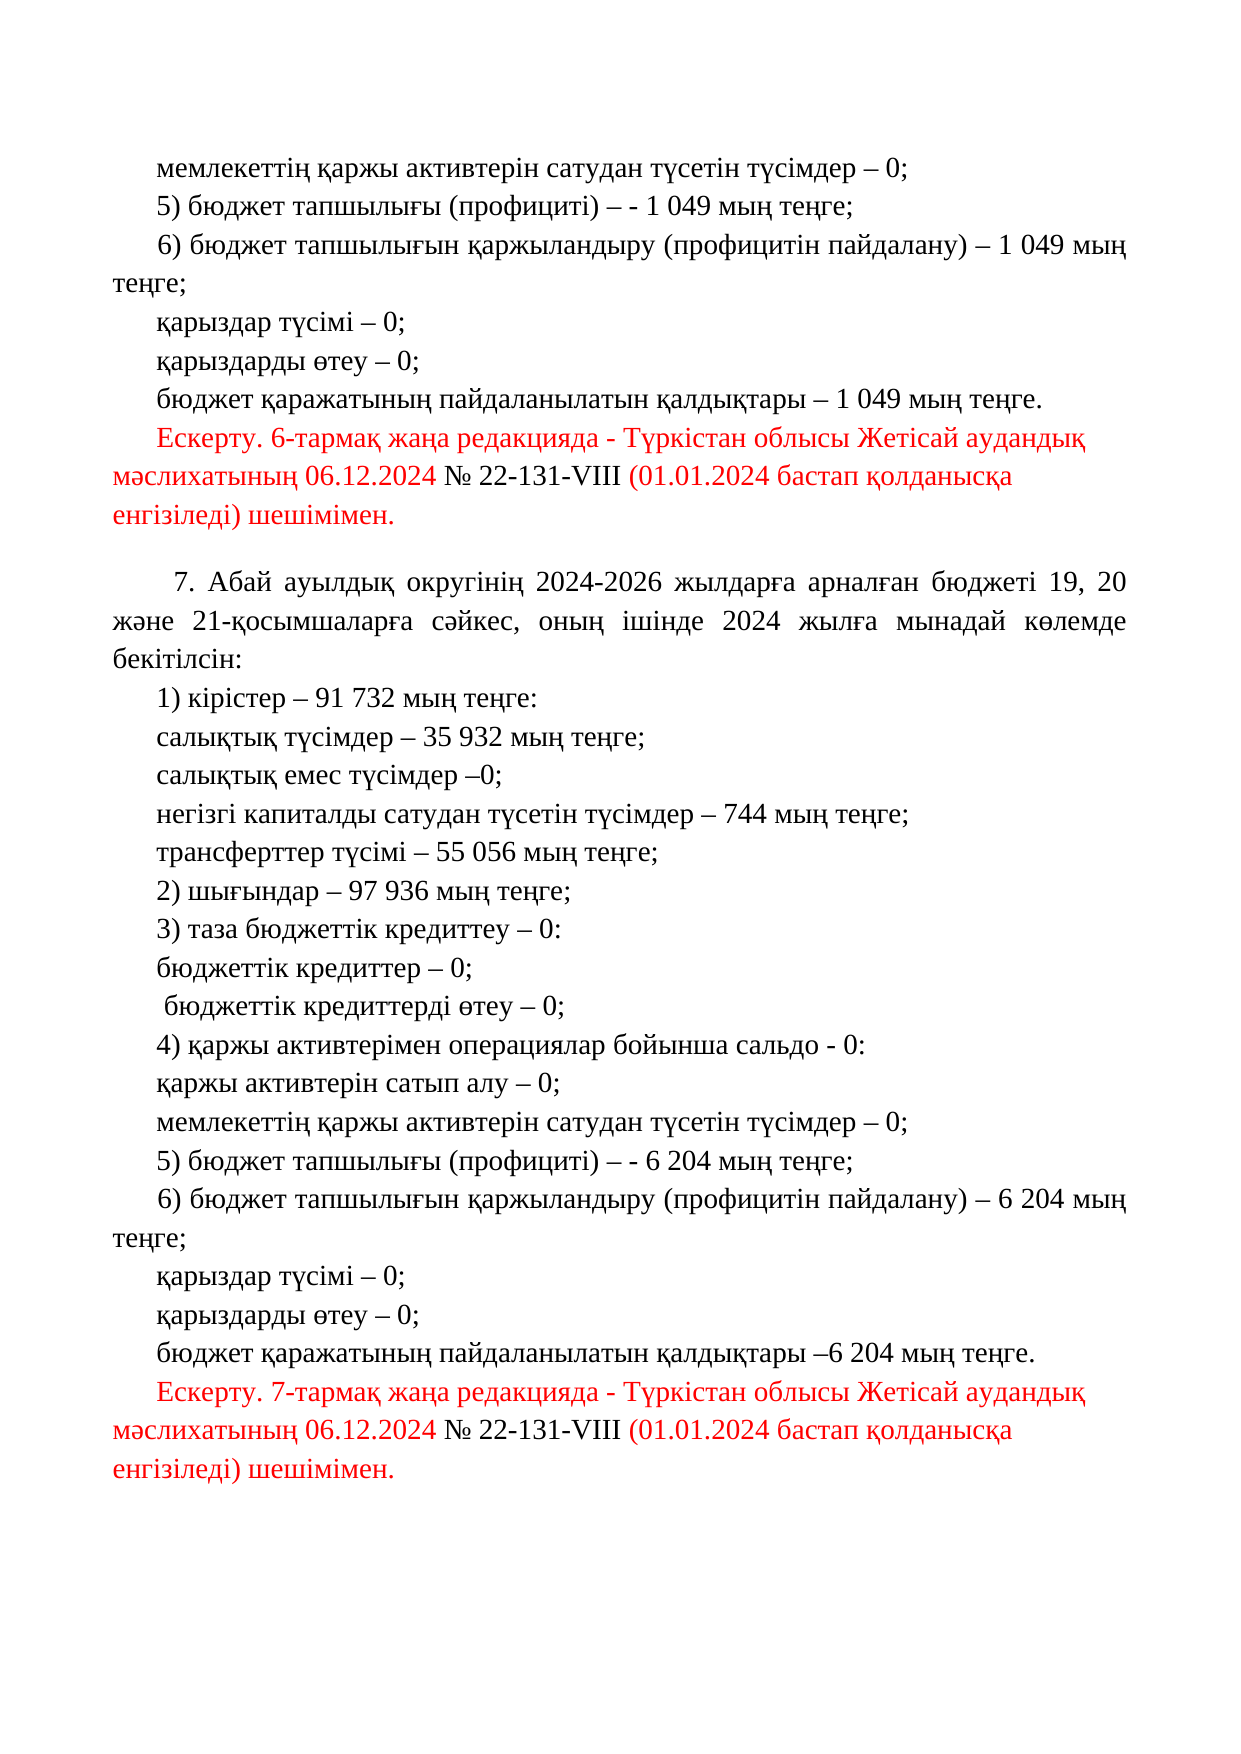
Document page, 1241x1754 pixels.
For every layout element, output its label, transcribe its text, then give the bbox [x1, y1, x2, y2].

text мемлекеттің қаржы активтерін сатудан түсетін түсімдер – 0; [112, 150, 1128, 183]
text 6) бюджет тапшылығын қаржыландыру (профицитін пайдалану) – 6 204 мың теңге; [112, 1181, 1128, 1253]
text 2) шығындар – 97 936 мың теңге; [112, 873, 1128, 906]
text қарыздар түсімі – 0; [112, 1258, 1128, 1292]
text трансферттер түсiмi – 55 056 мың теңге; [112, 834, 1128, 868]
text қарыздар түсімі – 0; [112, 304, 1128, 338]
text бюджеттік кредиттер – 0; [112, 950, 1128, 983]
text қаржы активтерін сатып алу – 0; [112, 1066, 1128, 1099]
text бюджет қаражатының пайдаланылатын қалдықтары – 1 049 мың теңге. [112, 381, 1128, 415]
text салықтық емес түсiмдер –0; [112, 757, 1128, 791]
text 4) қаржы активтерімен операциялар бойынша сальдо - 0: [112, 1027, 1128, 1061]
text 3) таза бюджеттiк кредиттеу – 0: [112, 911, 1128, 945]
text қарыздарды өтеу – 0; [112, 1297, 1128, 1330]
text бюджеттік кредиттерді өтеу – 0; [112, 988, 1128, 1022]
text Ескерту. 7-тармақ жаңа редакцияда - Түркістан облысы Жетісай аудандық мәслихатының 06.12.2024 № 22-131-VIII (01.01.2024 бастап қолданысқа енгізіледі) шешiмiмен. [112, 1374, 1128, 1515]
text салықтық түсiмдер – 35 932 мың теңге; [112, 719, 1128, 752]
text Ескерту. 6-тармақ жаңа редакцияда - Түркістан облысы Жетісай аудандық мәслихатының 06.12.2024 № 22-131-VIII (01.01.2024 бастап қолданысқа енгізіледі) шешiмiмен. [112, 420, 1128, 561]
text 7. Абай ауылдық округінің 2024-2026 жылдарға арналған бюджеті 19, 20 және 21-қосымшаларға сәйкес, оның ішінде 2024 жылға мынадай көлемде бекiтiлсiн: [112, 564, 1128, 675]
text 5) бюджет тапшылығы (профициті) – - 1 049 мың теңге; [112, 188, 1128, 222]
text мемлекеттің қаржы активтерін сатудан түсетін түсімдер – 0; [112, 1104, 1128, 1138]
text 5) бюджет тапшылығы (профициті) – - 6 204 мың теңге; [112, 1143, 1128, 1176]
text 1) кiрiстер – 91 732 мың теңге: [112, 680, 1128, 714]
text 6) бюджет тапшылығын қаржыландыру (профицитін пайдалану) – 1 049 мың теңге; [112, 227, 1128, 299]
text негiзгi капиталды сатудан түсетiн түсiмдер – 744 мың теңге; [112, 796, 1128, 829]
text қарыздарды өтеу – 0; [112, 343, 1128, 376]
text бюджет қаражатының пайдаланылатын қалдықтары –6 204 мың теңге. [112, 1335, 1128, 1369]
